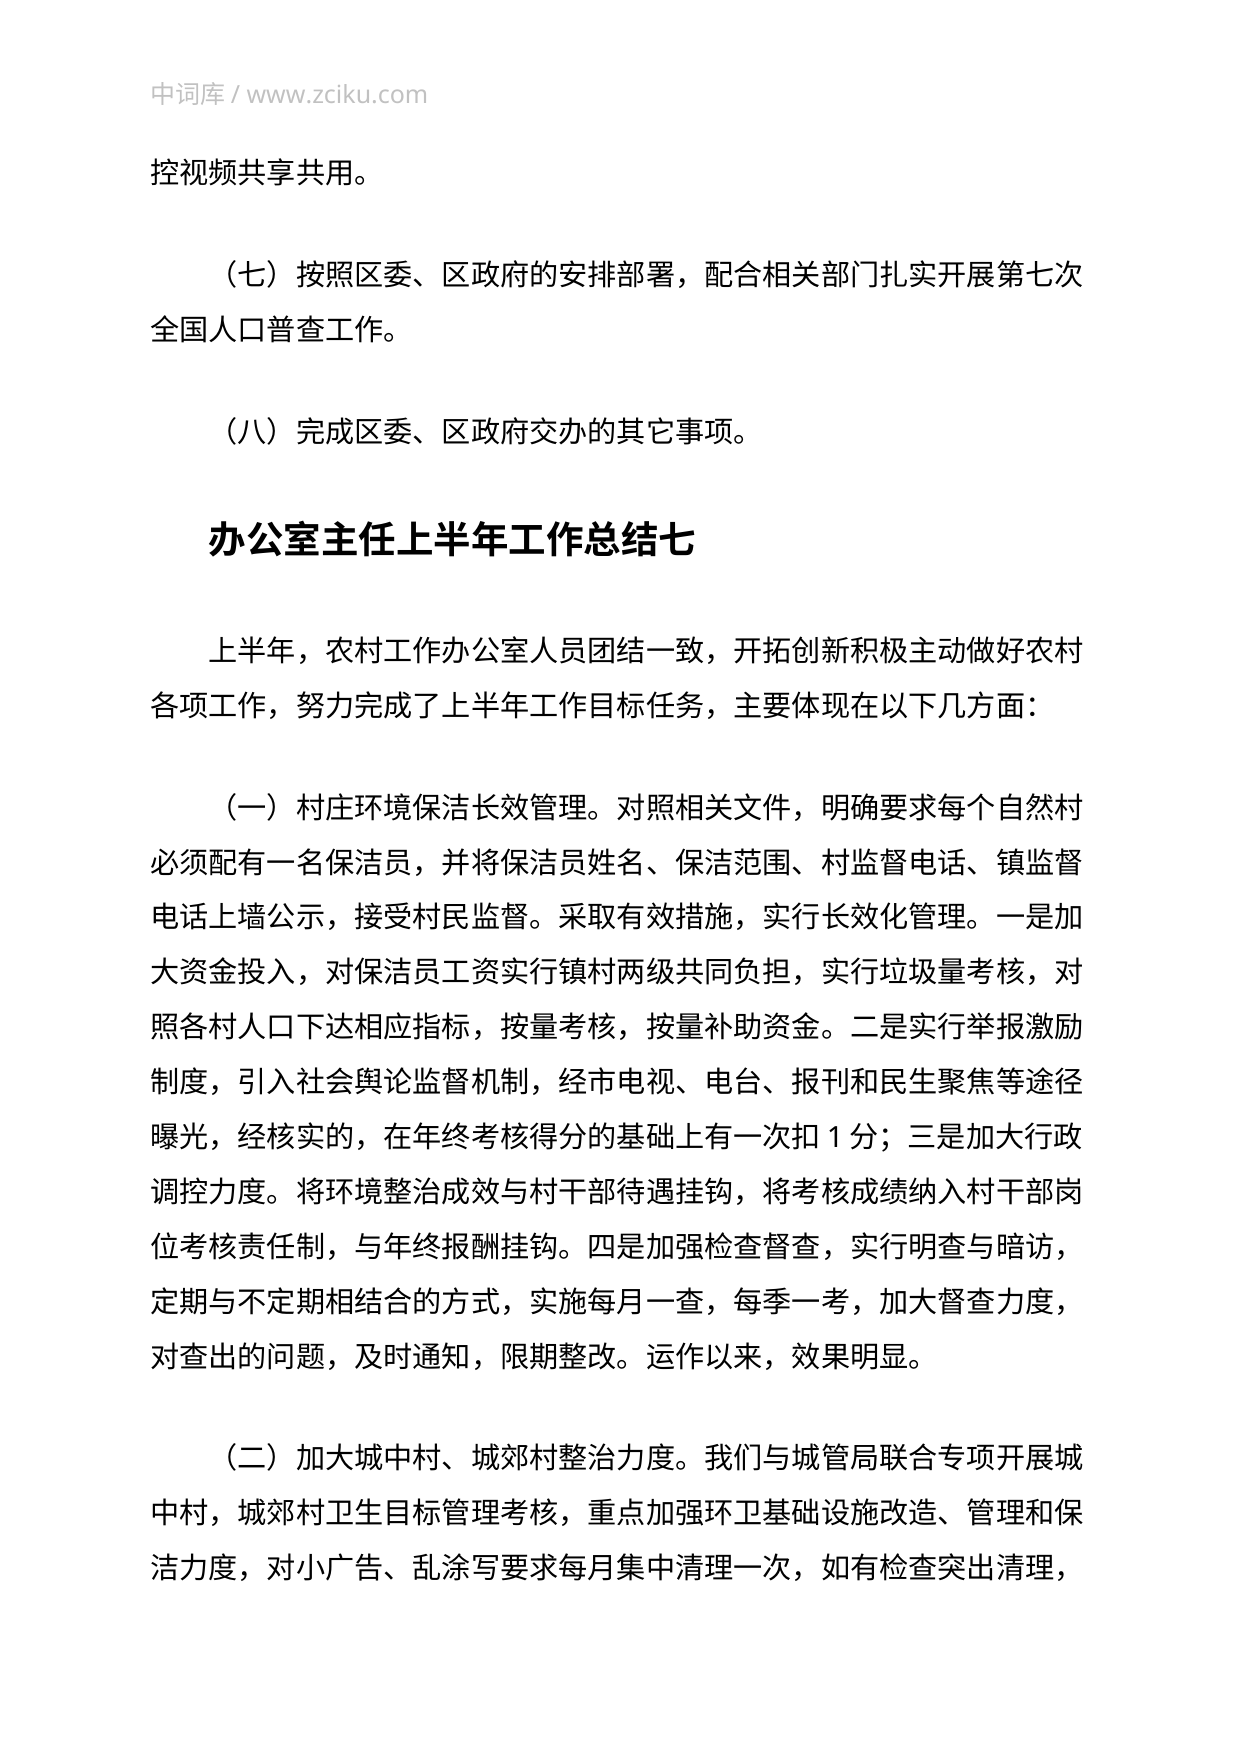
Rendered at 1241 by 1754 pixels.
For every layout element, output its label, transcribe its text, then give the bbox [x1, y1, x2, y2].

text （八）完成区委、区政府交办的其它事项。 [150, 408, 1090, 451]
text （一）村庄环境保洁长效管理。对照相关文件，明确要求每个自然村必须配有一名保洁员，并将保洁员姓名、保洁范围、村监督电话、镇监督电话上墙公示，接受村民监督。采取有效措施，实行长效化管理。一是加大资金投入，对保洁员工资实行镇村两级共同负担，实行垃圾量考核，对照各村人口下达相应指标，按量考核，按量补助资金。二是实行举报激励制度，引入社会舆论监督机制，经市电视、电台、报刊和民生聚焦等途径曝光，经核实的，在年终考核得分的基础上有一次扣1分；三是加大行政调控力度。将环境整治成效与村干部待遇挂钩，将考核成绩纳入村干部岗位考核责任制，与年终报酬挂钩。四是加强检查督查，实行明查与暗访，定期与不定期相结合的方式，实施每月一查，每季一考，加大督查力度，对查出的问题，及时通知，限期整改。运作以来，效果明显。 [150, 784, 1090, 1376]
text 上半年，农村工作办公室人员团结一致，开拓创新积极主动做好农村各项工作，努力完成了上半年工作目标任务，主要体现在以下几方面： [150, 628, 1090, 725]
text （七）按照区委、区政府的安排部署，配合相关部门扎实开展第七次全国人口普查工作。 [150, 252, 1090, 349]
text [150, 150, 1090, 192]
text 办公室主任上半年工作总结七 [150, 510, 1090, 564]
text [150, 1435, 1090, 1587]
